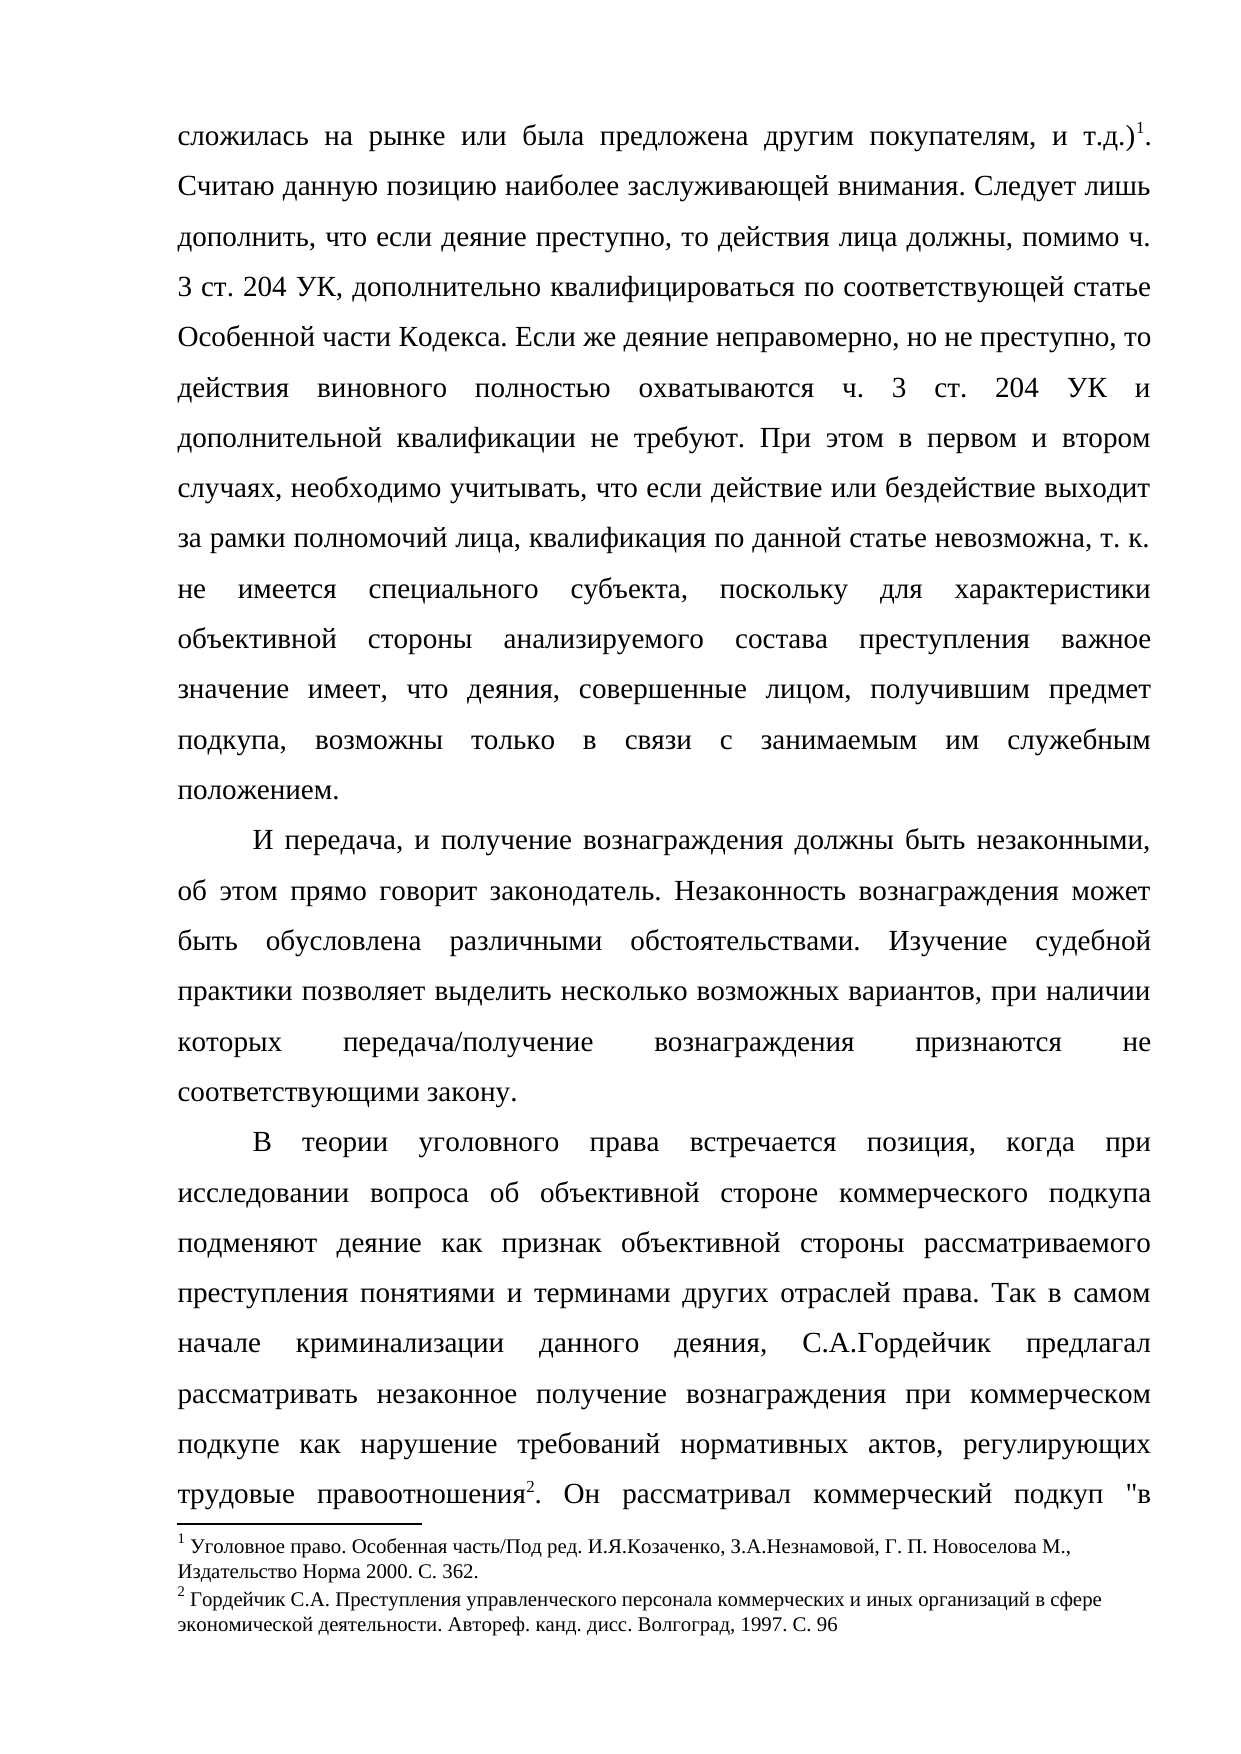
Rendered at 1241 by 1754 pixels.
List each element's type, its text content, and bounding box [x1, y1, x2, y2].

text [177, 1124, 1152, 1510]
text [177, 118, 1152, 806]
text И передача, и получение вознаграждения должны быть незаконными, об этом прямо говорит законодатель. Незаконность вознаграждения может быть обусловлена различными обстоятельствами. Изучение судебной практики позволяет выделить несколько возможных вариантов, при наличии которых передача/получение вознаграждения признаются не соответствующими закону. [177, 822, 1152, 1108]
